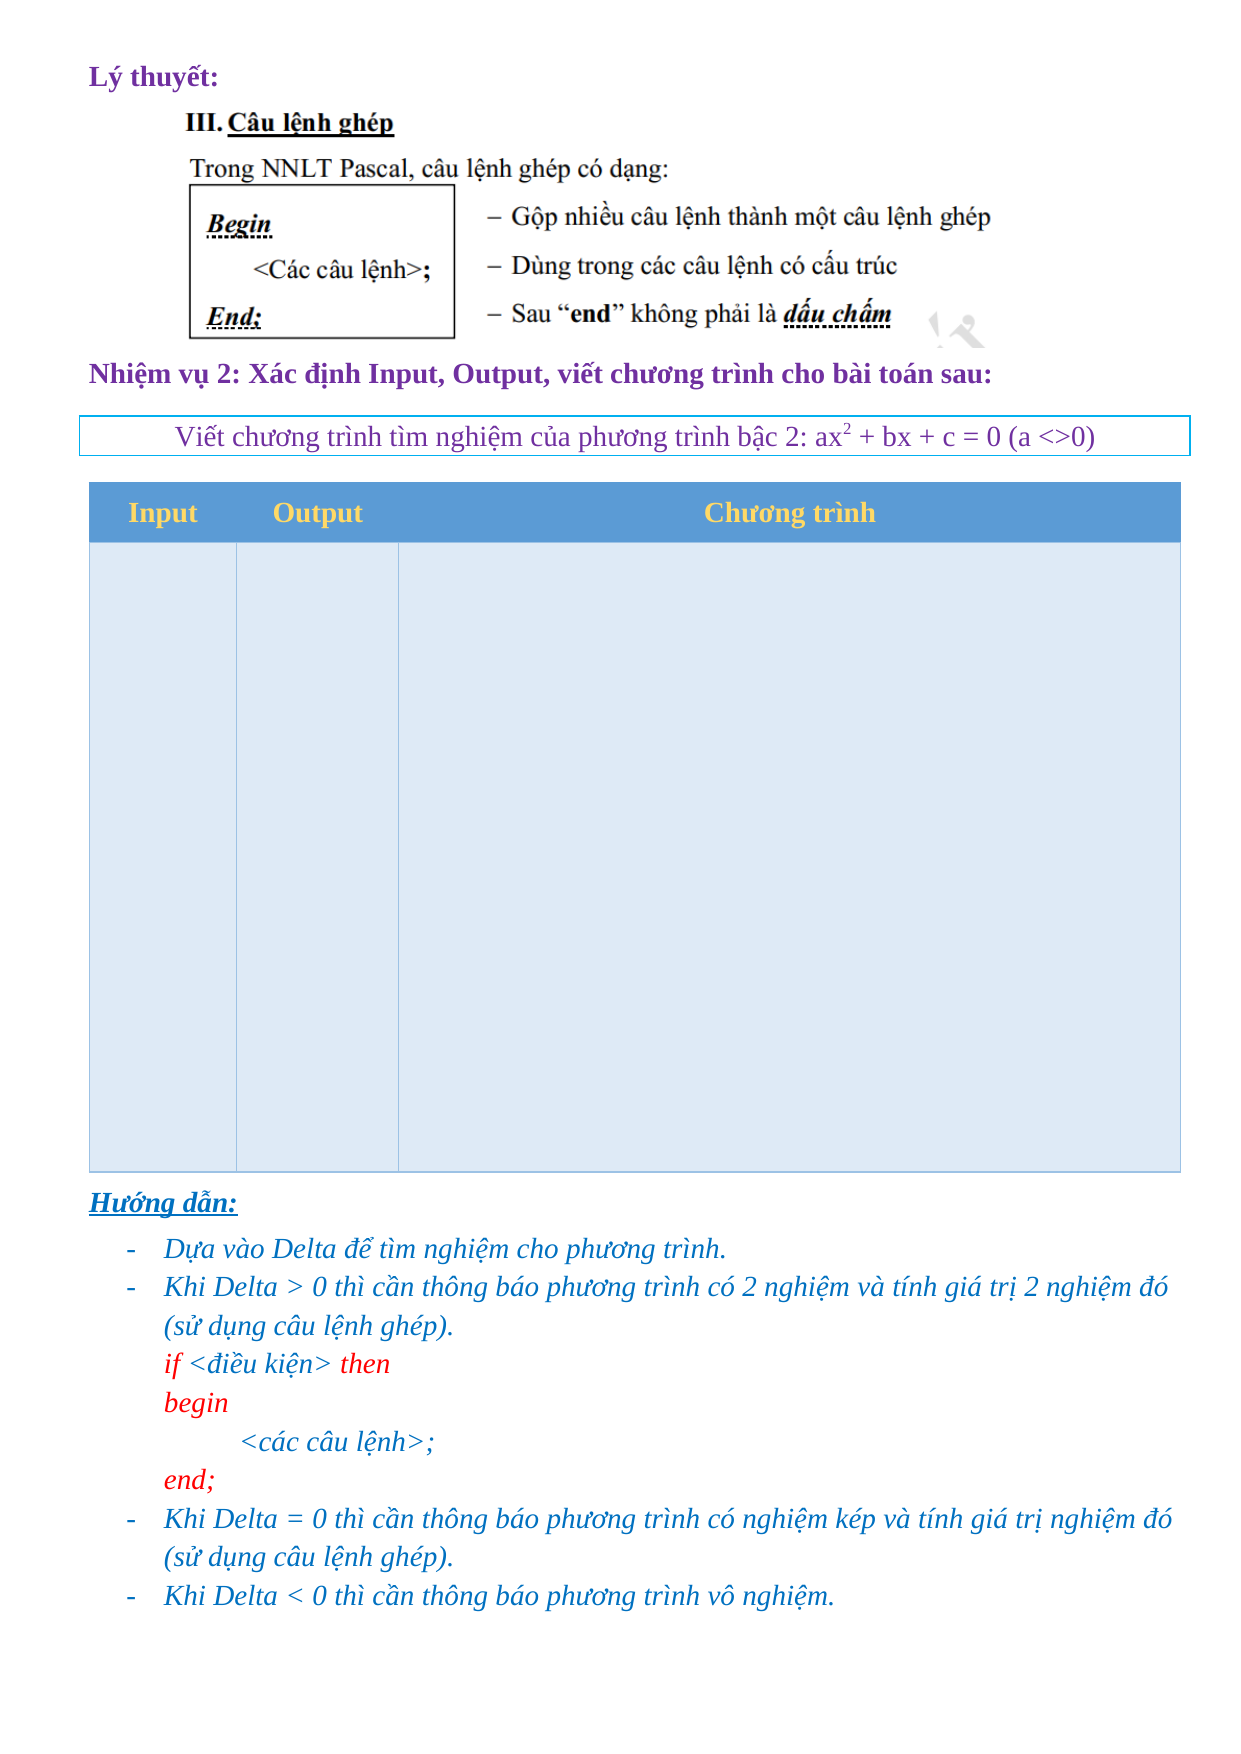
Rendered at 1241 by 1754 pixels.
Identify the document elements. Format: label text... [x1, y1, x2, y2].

list Dựa vào Delta để tìm nghiệm cho phương trình. [126, 1231, 1181, 1264]
list Khi Delta < 0 thì cần thông báo phương trình vô nghiệm. [126, 1578, 1181, 1611]
table_header Chương trình [399, 483, 1180, 542]
list Khi Delta = 0 thì cần thông báo phương trình có nghiệm kép và tính giá trị nghiệm đó (sử dụng câu lệnh ghép). [126, 1501, 1181, 1573]
list <các câu lệnh>; [164, 1424, 1181, 1457]
list if <điều kiện> then [164, 1347, 1181, 1380]
text Hướng dẫn: [89, 1185, 1181, 1218]
list end; [164, 1462, 1181, 1496]
text Viết chương trình tìm nghiệm của phương trình bậc 2: ax2 + bx + c = 0 (a <>0) [80, 417, 1189, 455]
table_cell [399, 543, 1180, 1171]
table_cell [90, 543, 236, 1171]
table_header Output [237, 483, 398, 542]
text Lý thuyết: [89, 59, 1181, 93]
list begin [164, 1385, 1181, 1419]
text Nhiệm vụ 2: Xác định Input, Output, viết chương trình cho bài toán sau: [89, 356, 1181, 389]
list Khi Delta > 0 thì cần thông báo phương trình có 2 nghiệm và tính giá trị 2 nghiệm đó (sử dụng câu lệnh ghép). [126, 1269, 1181, 1342]
table_header Input [90, 483, 236, 542]
table_cell [237, 543, 398, 1171]
picture [167, 108, 1005, 348]
